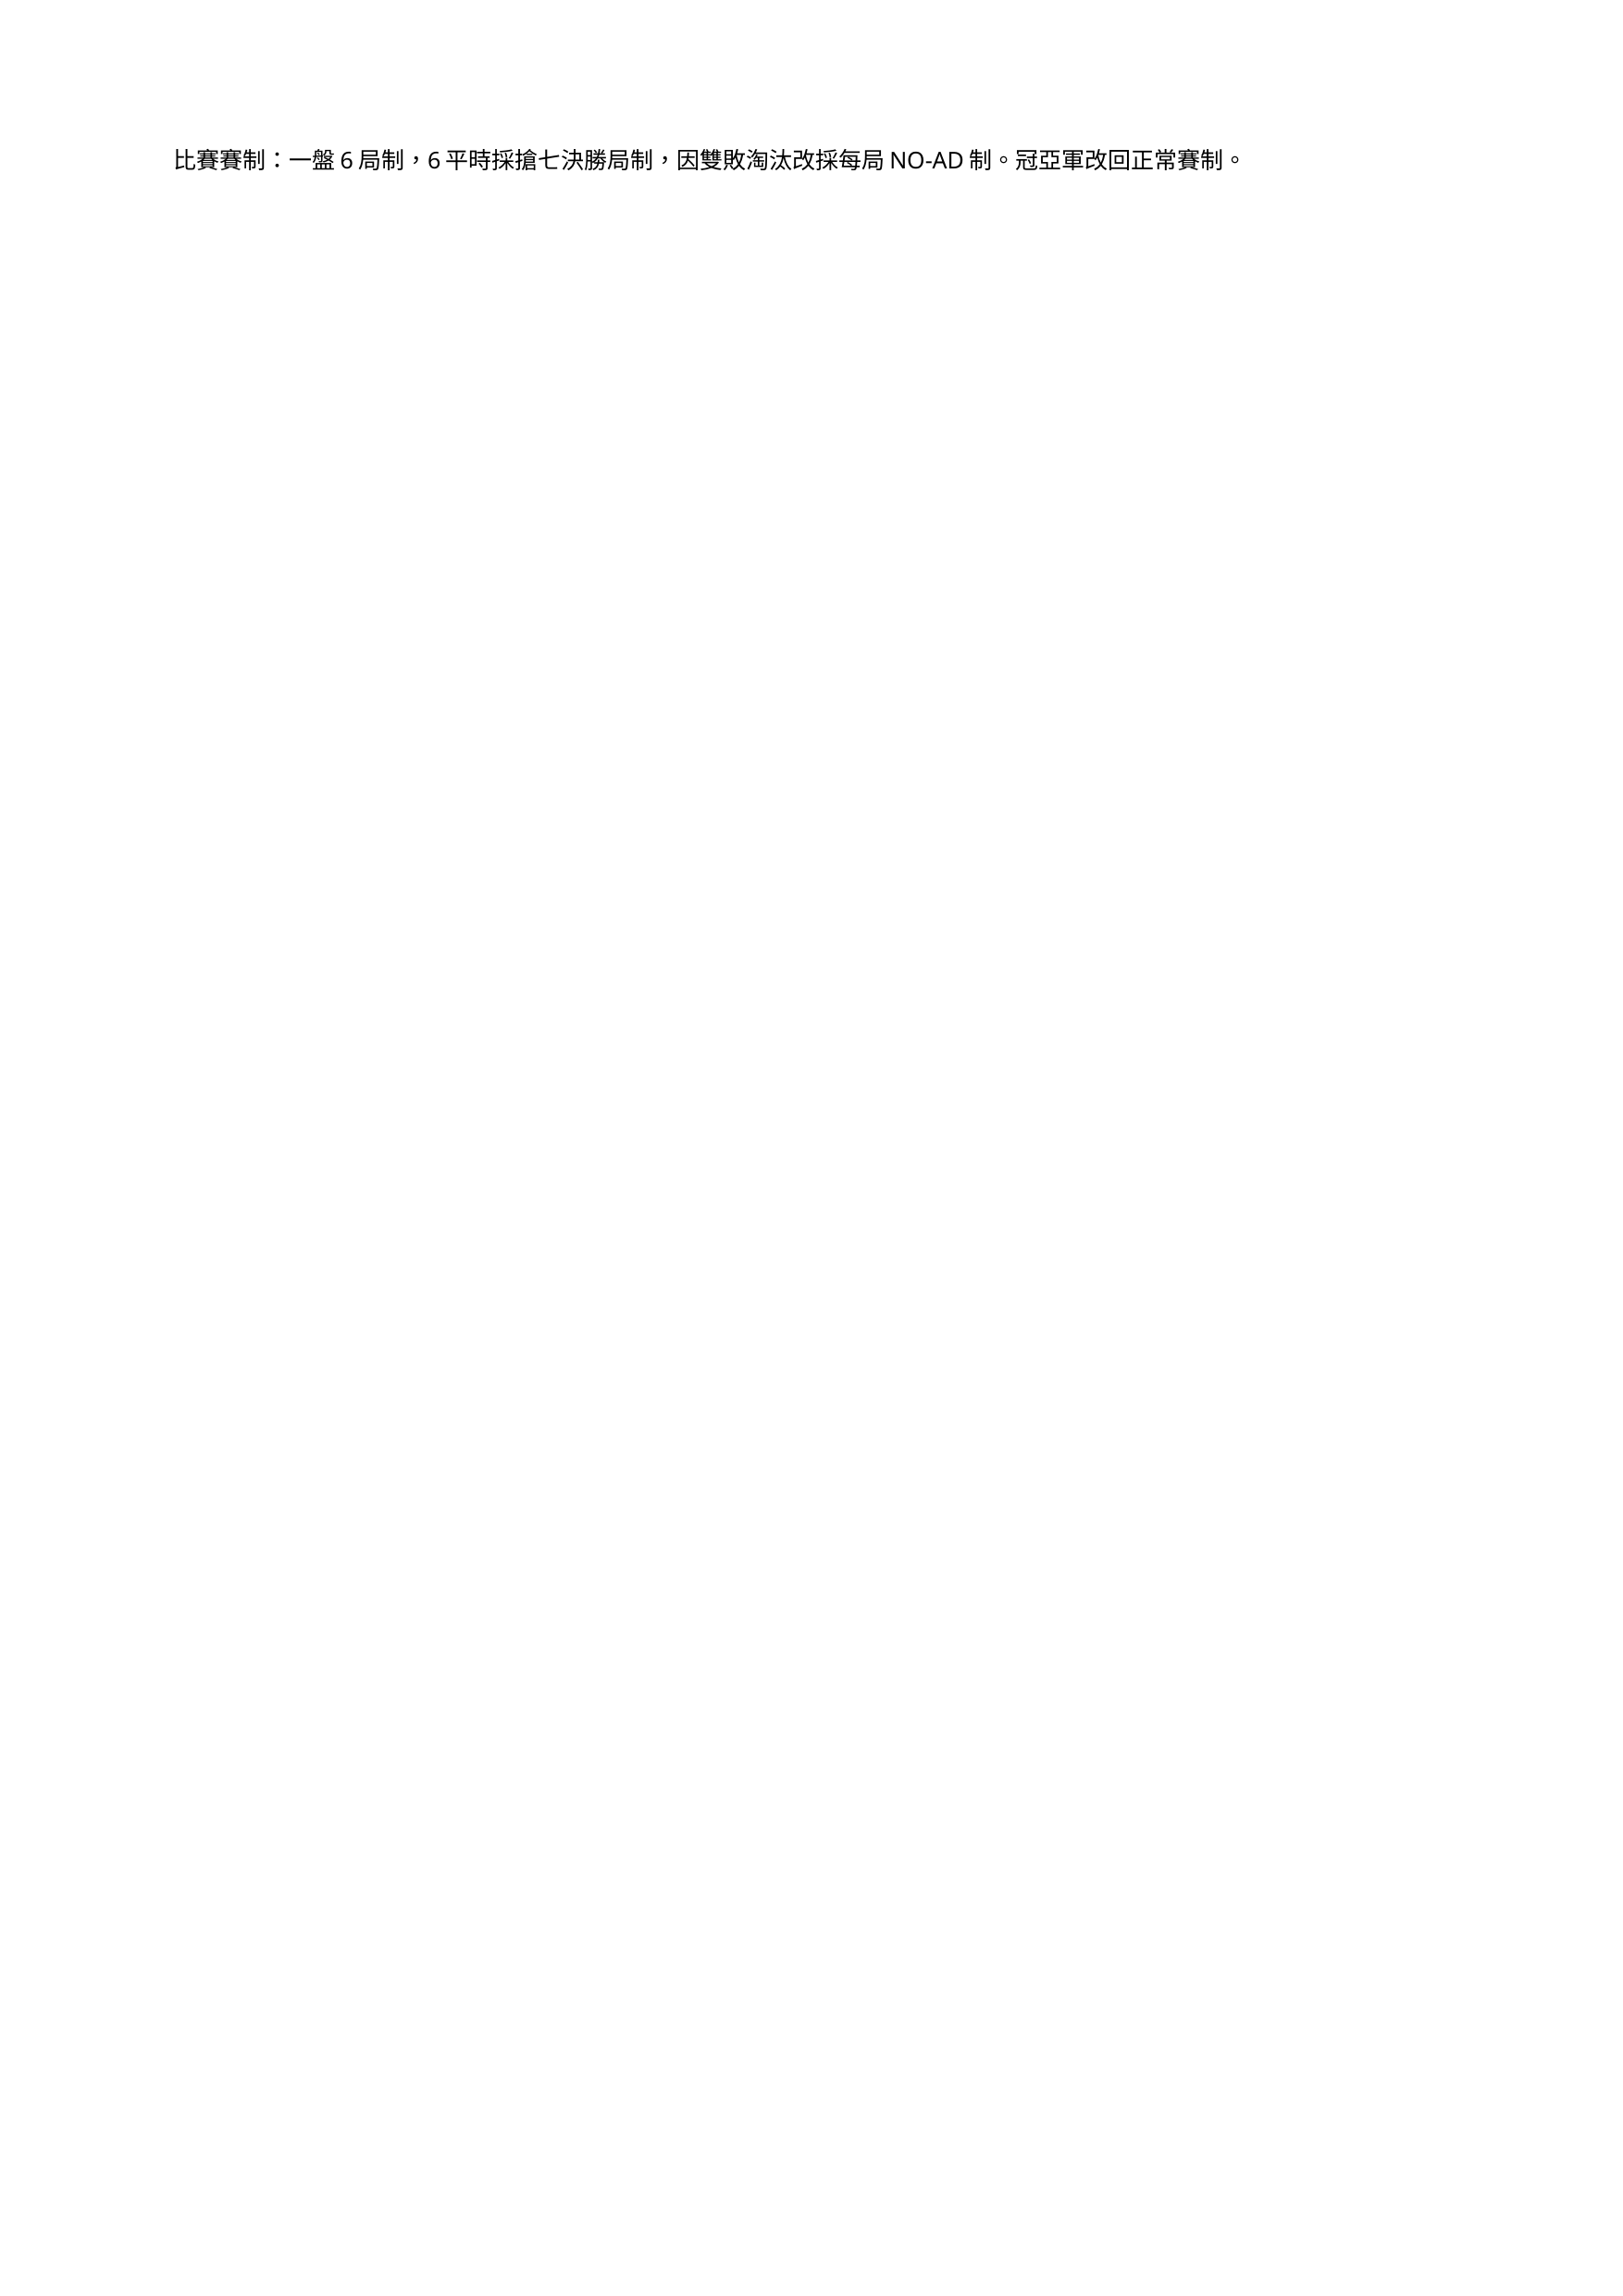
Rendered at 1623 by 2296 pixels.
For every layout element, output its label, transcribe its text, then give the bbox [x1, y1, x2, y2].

text 比賽賽制：一盤6局制，6平時採搶七決勝局制，因雙敗淘汰改採每局NO-AD制。冠亞軍改回正常賽制。 [173, 142, 1449, 176]
